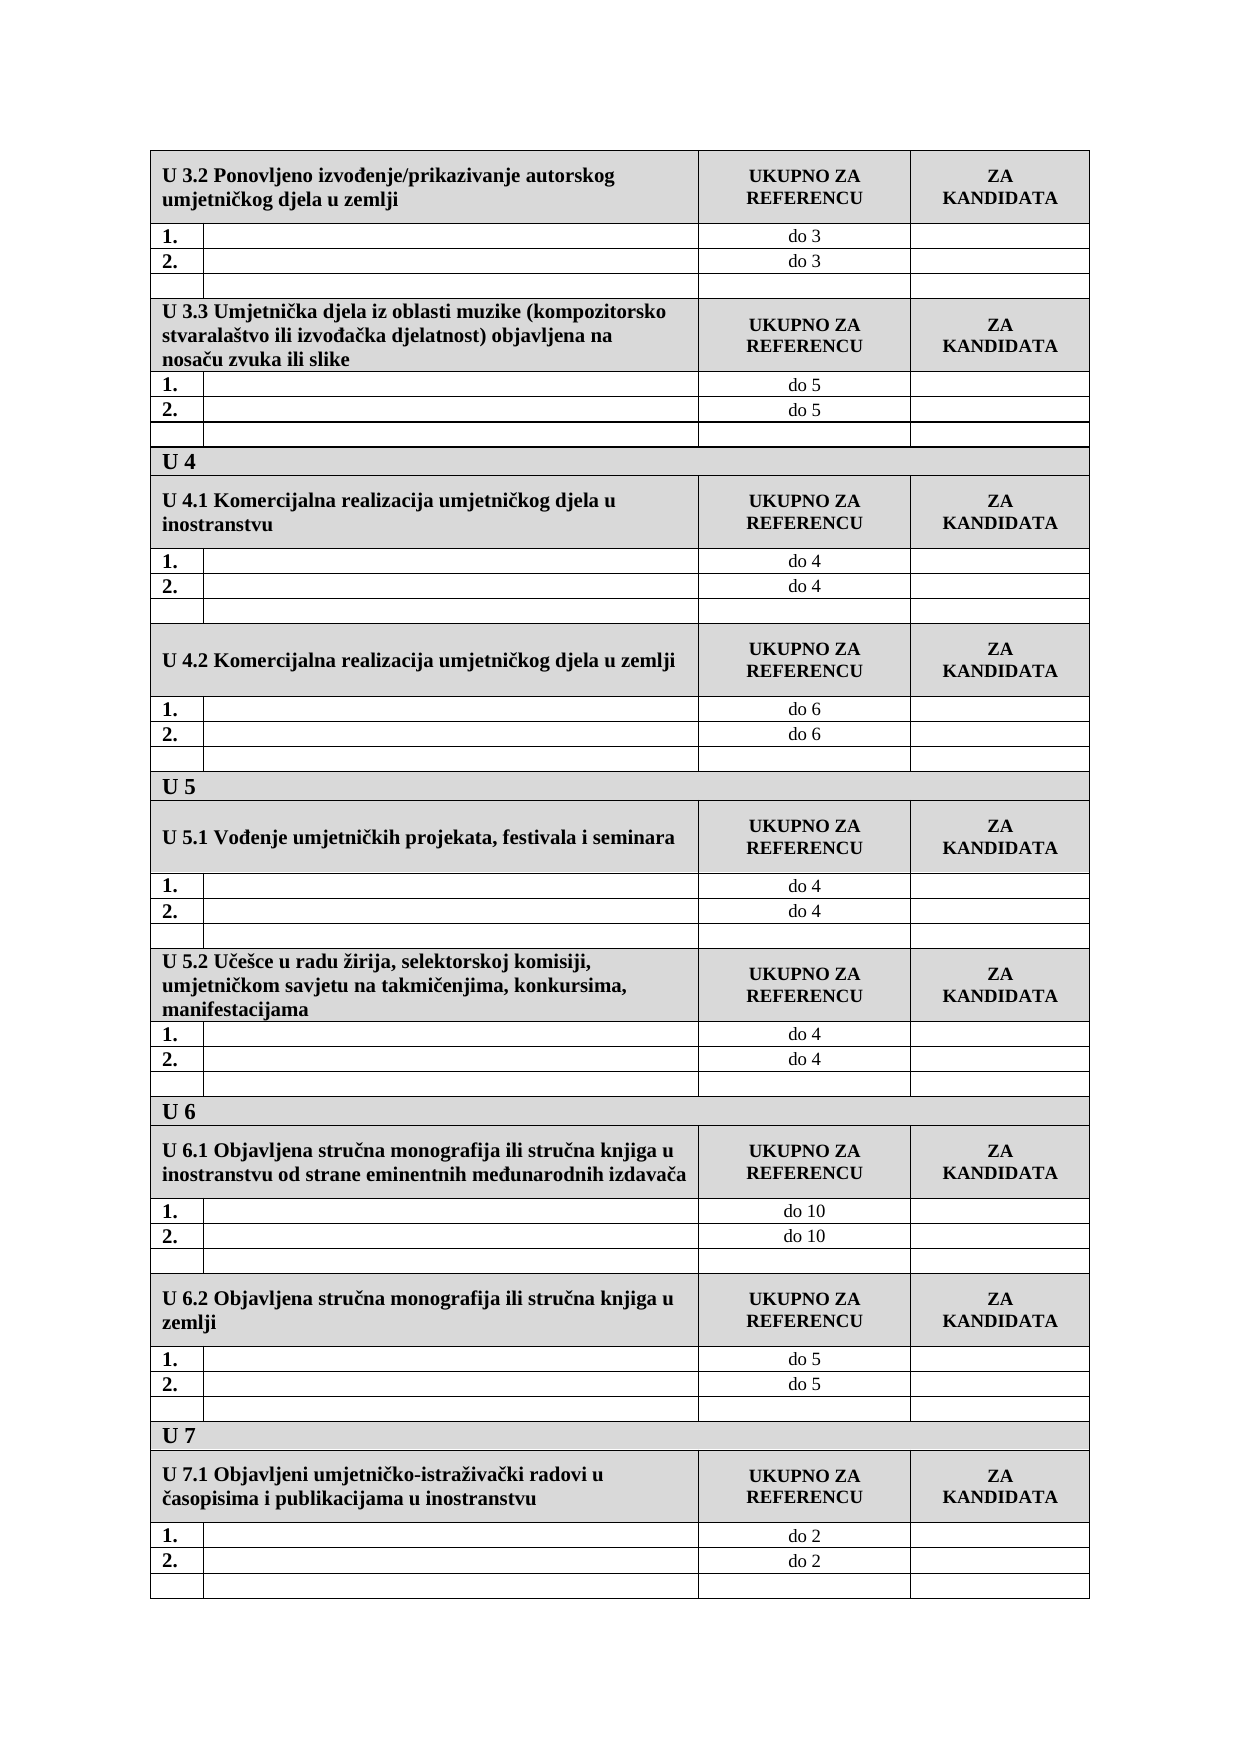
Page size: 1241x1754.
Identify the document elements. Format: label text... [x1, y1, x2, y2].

table_cell [204, 747, 698, 771]
table_cell ZA KANDIDATA [911, 1126, 1089, 1198]
table_cell 1. [151, 1347, 203, 1371]
table_cell [911, 899, 1089, 923]
table_cell do 4 [699, 574, 910, 598]
table_cell do 4 [699, 874, 910, 897]
table_cell [699, 1397, 910, 1421]
table_cell [699, 599, 910, 623]
table_cell do 6 [699, 697, 910, 721]
table_cell do 4 [699, 1022, 910, 1046]
table_cell [204, 874, 698, 897]
table_cell do 4 [699, 549, 910, 573]
table_cell 1. [151, 224, 203, 248]
table_cell [204, 599, 698, 623]
table_cell do 5 [699, 1372, 910, 1396]
table_cell do 4 [699, 1047, 910, 1071]
table_cell [204, 899, 698, 923]
table_cell [151, 1249, 203, 1273]
table_cell [204, 549, 698, 573]
table_cell 2. [151, 249, 203, 273]
table_cell do 2 [699, 1523, 910, 1547]
table_cell [911, 1072, 1089, 1096]
table_cell [204, 1574, 698, 1597]
table_cell ZA KANDIDATA [911, 151, 1089, 223]
table_cell 1. [151, 372, 203, 396]
table_cell U 6.1 Objavljena stručna monografija ili stručna knjiga u inostranstvu od strane eminentnih međunarodnih izdavača [151, 1126, 698, 1198]
table_cell [699, 1072, 910, 1096]
table_cell [204, 1022, 698, 1046]
table_cell [699, 274, 910, 298]
table_cell [204, 397, 698, 421]
table_cell [911, 274, 1089, 298]
table_cell UKUPNO ZA REFERENCU [699, 476, 910, 548]
table_cell [911, 224, 1089, 248]
table_cell [911, 423, 1089, 446]
table_cell U 4.2 Komercijalna realizacija umjetničkog djela u zemlji [151, 624, 698, 696]
table_cell 2. [151, 1047, 203, 1071]
table_cell ZA KANDIDATA [911, 1451, 1089, 1522]
table_cell [911, 1372, 1089, 1396]
table_cell do 5 [699, 372, 910, 396]
table_cell [911, 697, 1089, 721]
table_cell [204, 1372, 698, 1396]
table_cell [911, 372, 1089, 396]
table_cell U 4 [151, 448, 1089, 475]
table_cell [204, 1249, 698, 1273]
table_cell UKUPNO ZA REFERENCU [699, 299, 910, 371]
table_cell U 6.2 Objavljena stručna monografija ili stručna knjiga u zemlji [151, 1274, 698, 1346]
table_cell [911, 397, 1089, 421]
table_cell [911, 1523, 1089, 1547]
table_cell do 10 [699, 1199, 910, 1223]
table_cell [911, 1249, 1089, 1273]
table_cell UKUPNO ZA REFERENCU [699, 151, 910, 223]
table_cell 1. [151, 874, 203, 897]
table_cell [911, 1397, 1089, 1421]
table_cell [911, 549, 1089, 573]
table_cell [151, 423, 203, 446]
table_cell [204, 1224, 698, 1248]
table_cell [911, 722, 1089, 746]
table_cell U 3.3 Umjetnička djela iz oblasti muzike (kompozitorsko stvaralaštvo ili izvođačka djelatnost) objavljena na nosaču zvuka ili slike [151, 299, 698, 371]
table_cell 1. [151, 549, 203, 573]
table_cell [204, 1047, 698, 1071]
table_cell 2. [151, 1548, 203, 1572]
table_cell [204, 1548, 698, 1572]
table_cell 2. [151, 574, 203, 598]
table_cell [151, 747, 203, 771]
table_cell [151, 1397, 203, 1421]
table_cell [699, 747, 910, 771]
table_cell 1. [151, 1523, 203, 1547]
table_cell ZA KANDIDATA [911, 624, 1089, 696]
table_cell [204, 722, 698, 746]
table_cell [699, 1249, 910, 1273]
table_cell [911, 599, 1089, 623]
table_cell [204, 1347, 698, 1371]
table_cell ZA KANDIDATA [911, 801, 1089, 872]
table_cell U 7 [151, 1422, 1089, 1449]
table_cell [911, 574, 1089, 598]
table_cell U 7.1 Objavljeni umjetničko-istraživački radovi u časopisima i publikacijama u inostranstvu [151, 1451, 698, 1522]
table_cell UKUPNO ZA REFERENCU [699, 949, 910, 1021]
table_cell do 4 [699, 899, 910, 923]
table_cell [204, 574, 698, 598]
table_cell UKUPNO ZA REFERENCU [699, 1126, 910, 1198]
table_cell [204, 697, 698, 721]
table_cell [911, 1574, 1089, 1597]
table_cell U 5.1 Vođenje umjetničkih projekata, festivala i seminara [151, 801, 698, 872]
table_cell [911, 874, 1089, 897]
table_cell 2. [151, 1224, 203, 1248]
table_cell [699, 924, 910, 948]
table_cell UKUPNO ZA REFERENCU [699, 1451, 910, 1522]
table_cell do 3 [699, 249, 910, 273]
table_cell [151, 1574, 203, 1597]
table_cell U 3.2 Ponovljeno izvođenje/prikazivanje autorskog umjetničkog djela u zemlji [151, 151, 698, 223]
table_cell UKUPNO ZA REFERENCU [699, 801, 910, 872]
table_cell [151, 924, 203, 948]
table_cell [911, 1022, 1089, 1046]
table_cell ZA KANDIDATA [911, 949, 1089, 1021]
table_cell [911, 1347, 1089, 1371]
table_cell [911, 1047, 1089, 1071]
table_cell [911, 747, 1089, 771]
table_cell U 6 [151, 1097, 1089, 1125]
table_cell [204, 423, 698, 446]
table_cell 1. [151, 1199, 203, 1223]
table_cell do 6 [699, 722, 910, 746]
table_cell [911, 1548, 1089, 1572]
table_cell [204, 1072, 698, 1096]
table_cell U 4.1 Komercijalna realizacija umjetničkog djela u inostranstvu [151, 476, 698, 548]
table_cell 2. [151, 1372, 203, 1396]
table_cell U 5.2 Učešce u radu žirija, selektorskoj komisiji, umjetničkom savjetu na takmičenjima, konkursima, manifestacijama [151, 949, 698, 1021]
table_cell [911, 1224, 1089, 1248]
table_cell ZA KANDIDATA [911, 476, 1089, 548]
table_cell [204, 924, 698, 948]
table_cell 2. [151, 722, 203, 746]
table_cell [204, 372, 698, 396]
table_cell [204, 1199, 698, 1223]
table_cell ZA KANDIDATA [911, 299, 1089, 371]
table_cell [204, 249, 698, 273]
table_cell do 5 [699, 1347, 910, 1371]
table_cell [204, 274, 698, 298]
table_cell 2. [151, 397, 203, 421]
table_cell [204, 1523, 698, 1547]
table_cell do 2 [699, 1548, 910, 1572]
table_cell [204, 224, 698, 248]
table_cell [911, 249, 1089, 273]
table_cell [699, 1574, 910, 1597]
table_cell [911, 1199, 1089, 1223]
table_cell [204, 1397, 698, 1421]
table_cell U 5 [151, 772, 1089, 800]
table_cell do 10 [699, 1224, 910, 1248]
table_cell [151, 1072, 203, 1096]
table_cell UKUPNO ZA REFERENCU [699, 1274, 910, 1346]
table_cell 1. [151, 697, 203, 721]
table_cell 2. [151, 899, 203, 923]
table_cell UKUPNO ZA REFERENCU [699, 624, 910, 696]
table_cell [151, 274, 203, 298]
table_cell ZA KANDIDATA [911, 1274, 1089, 1346]
table_cell [699, 423, 910, 446]
table_cell [911, 924, 1089, 948]
table_cell do 5 [699, 397, 910, 421]
table_cell 1. [151, 1022, 203, 1046]
table_cell [151, 599, 203, 623]
table_cell do 3 [699, 224, 910, 248]
